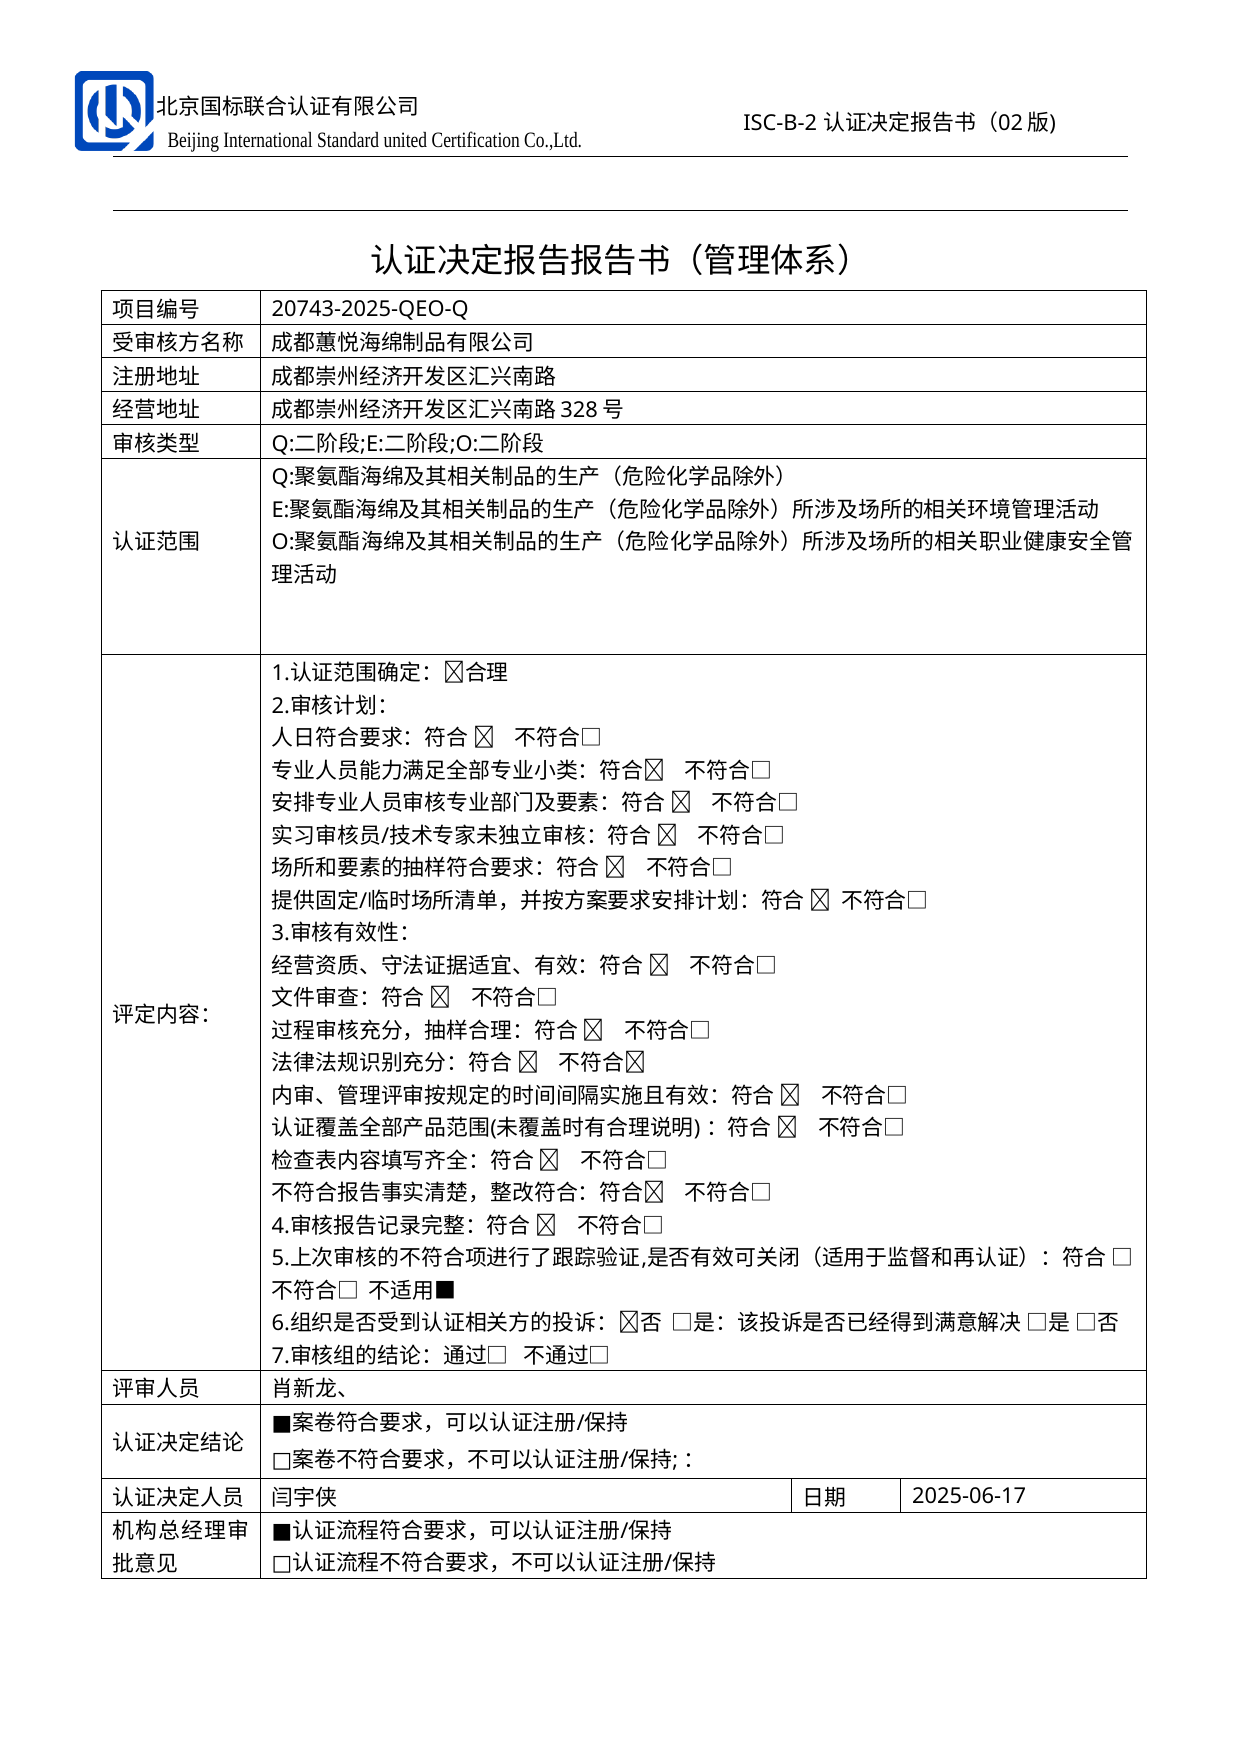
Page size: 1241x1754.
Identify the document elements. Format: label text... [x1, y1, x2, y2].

table_cell 经营地址 [102, 392, 260, 424]
table_cell ■认证流程符合要求，可以认证注册/保持 □认证流程不符合要求，不可以认证注册/保持 [261, 1513, 1146, 1578]
table_cell 成都蕙悦海绵制品有限公司 [261, 325, 1146, 357]
table_cell 机构总经理审批意见 [102, 1513, 260, 1578]
table_cell 评定内容： [102, 655, 260, 1370]
table_cell 肖新龙、 [261, 1371, 1146, 1403]
table_header 20743-2025-QEO-Q [261, 291, 1146, 324]
table_cell 闫宇侠 [261, 1479, 791, 1512]
table_cell Q:二阶段;E:二阶段;O:二阶段 [261, 425, 1146, 458]
table_cell 1.认证范围确定：合理 2.审核计划： 人日符合要求：符合 不符合□ 专业人员能力满足全部专业小类：符合 不符合□ 安排专业人员审核专业部门及要素：符合 不符合□ 实习审核员/技术专家未独立审核：符合 不符合□ 场所和要素的抽样符合要求：符合 不符合□ 提供固定/临时场所清单，并按方案要求安排计划：符合 不符合□ 3.审核有效性： 经营资质、守法证据适宜、有效：符合 不符合□ 文件审查：符合 不符合□ 过程审核充分，抽样合理：符合 不符合□ 法律法规识别充分：符合 不符合 内审、管理评审按规定的时间间隔实施且有效：符合 不符合□ 认证覆盖全部产品范围(未覆盖时有合理说明) ：符合 不符合□ 检查表内容填写齐全：符合 不符合□ 不符合报告事实清楚，整改符合：符合 不符合□ 4.审核报告记录完整：符合 不符合□ 5.上次审核的不符合项进行了跟踪验证,是否有效可关闭（适用于监督和再认证）：符合 □ 不符合□ 不适用■ 6.组织是否受到认证相关方的投诉：否 □是：该投诉是否已经得到满意解决 □是 □否 7.审核组的结论：通过□ 不通过□ [261, 655, 1146, 1370]
table_cell 2025-06-17 [901, 1479, 1146, 1512]
table_cell 注册地址 [102, 358, 260, 391]
table_cell ■案卷符合要求，可以认证注册/保持 □案卷不符合要求，不可以认证注册/保持; ： [261, 1405, 1146, 1478]
table_cell 认证决定结论 [102, 1405, 260, 1478]
table_cell 成都崇州经济开发区汇兴南路328号 [261, 392, 1146, 424]
table_cell 认证范围 [102, 459, 260, 654]
table_cell 审核类型 [102, 425, 260, 458]
table_cell 日期 [792, 1479, 900, 1512]
picture [74, 71, 154, 151]
table_cell 受审核方名称 [102, 325, 260, 357]
text 认证决定报告报告书（管理体系） [112, 225, 1128, 290]
table_cell 认证决定人员 [102, 1479, 260, 1512]
table_cell 评审人员 [102, 1371, 260, 1403]
table_header 项目编号 [102, 291, 260, 324]
table_cell 成都崇州经济开发区汇兴南路 [261, 358, 1146, 391]
table_cell Q:聚氨酯海绵及其相关制品的生产（危险化学品除外） E:聚氨酯海绵及其相关制品的生产（危险化学品除外）所涉及场所的相关环境管理活动 O:聚氨酯海绵及其相关制品的生产（危险化学品除外）所涉及场所的相关职业健康安全管理活动 [261, 459, 1146, 654]
